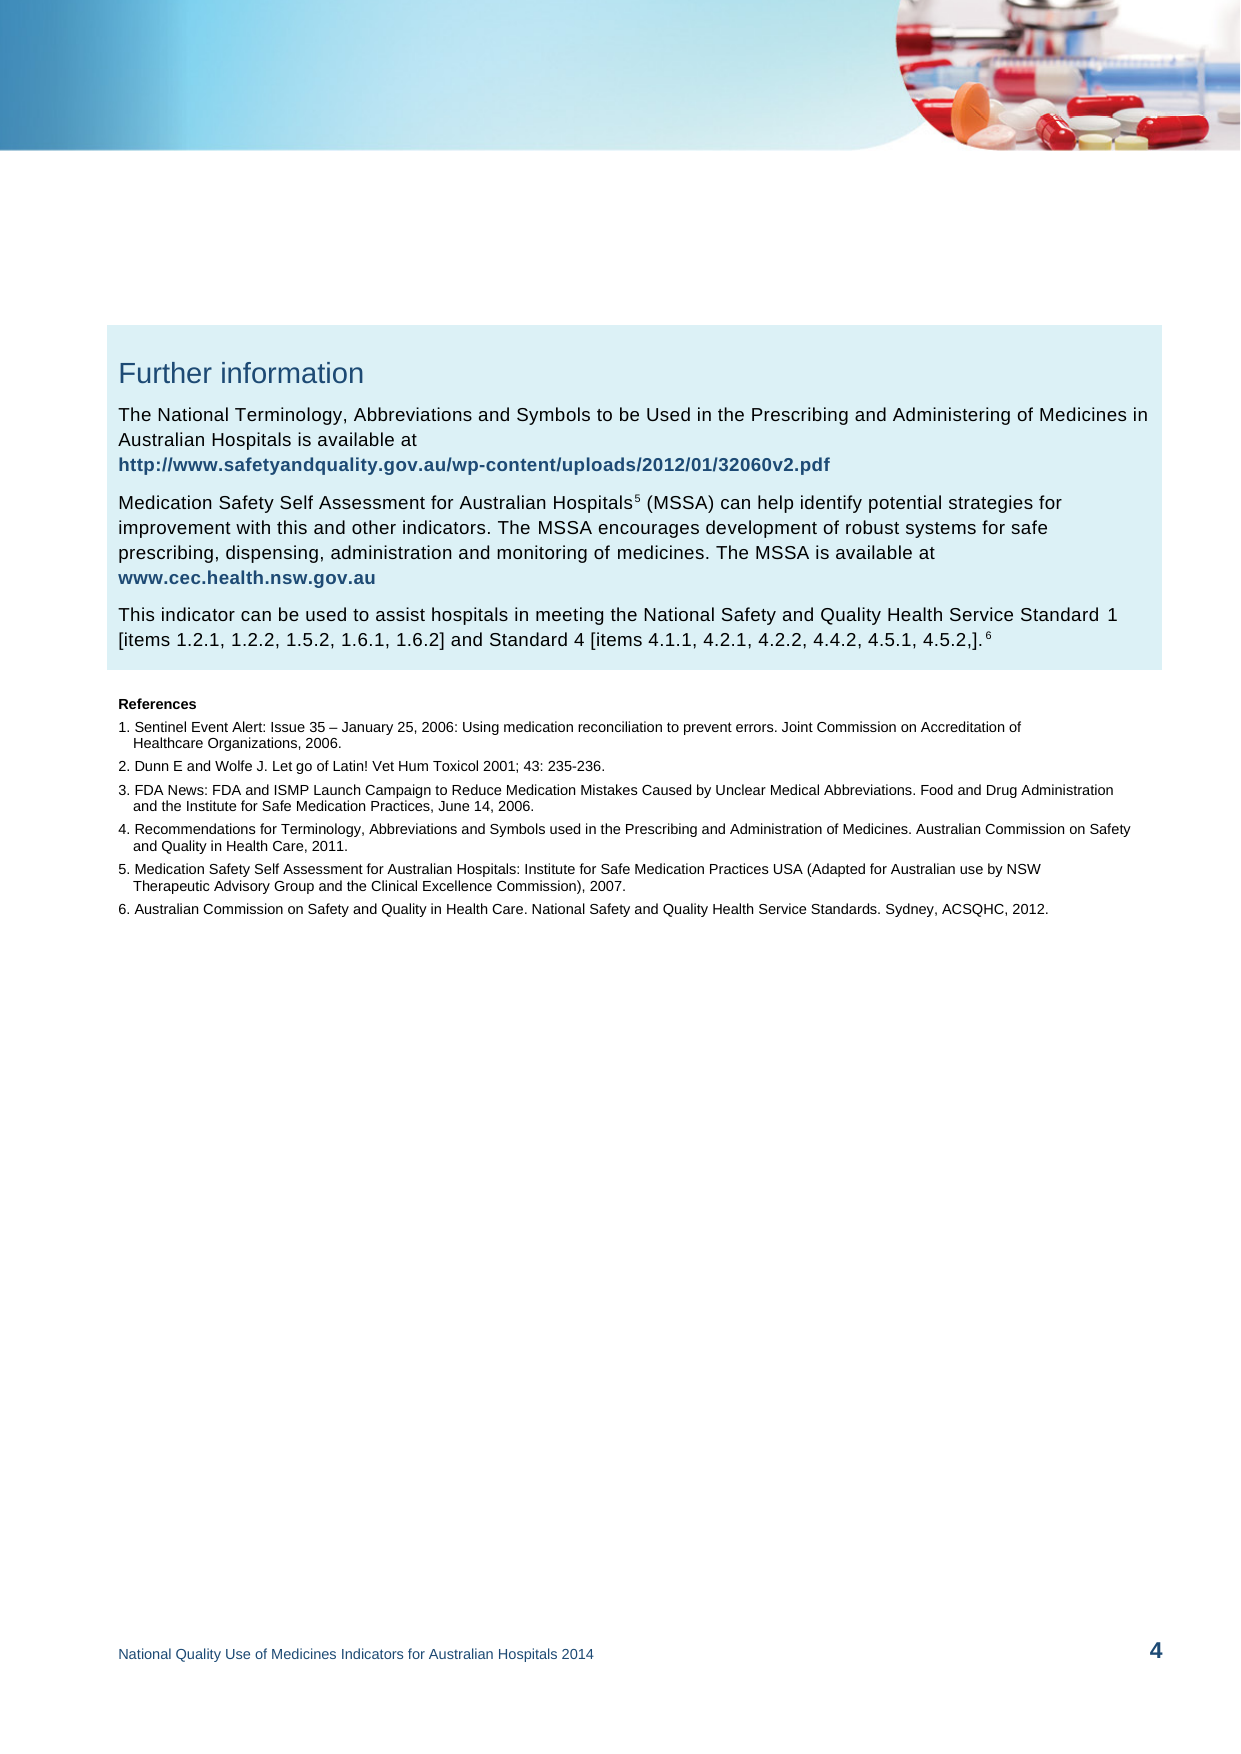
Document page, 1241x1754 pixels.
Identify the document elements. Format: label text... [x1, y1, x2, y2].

text 4. Recommendations for Terminology, Abbreviations and Symbols used in the Prescribing and Administration of Medicines. Australian Commission on Safety and Quality in Health Care, 2011. [118, 821, 1152, 854]
text 1. Sentinel Event Alert: Issue 35 – January 25, 2006: Using medication reconciliation to prevent errors. Joint Commission on Accreditation of Healthcare Organizations, 2006. [118, 718, 1152, 752]
text 5. Medication Safety Self Assessment for Australian Hospitals: Institute for Safe Medication Practices USA (Adapted for Australian use by NSW Therapeutic Advisory Group and the Clinical Excellence Commission), 2007. [118, 861, 1152, 894]
text 6. Australian Commission on Safety and Quality in Health Care. National Safety and Quality Health Service Standards. Sydney, ACSQHC, 2012. [118, 901, 1152, 917]
picture [0, 0, 1241, 162]
text 3. FDA News: FDA and ISMP Launch Campaign to Reduce Medication Mistakes Caused by Unclear Medical Abbreviations. Food and Drug Administration and the Institute for Safe Medication Practices, June 14, 2006. [118, 781, 1152, 815]
table_header Further information The National Terminology, Abbreviations and Symbols to be Used in the Prescribing and Administering of Medicines in Australian Hospitals is available at http://www.safetyandquality.gov.au/wp-content/uploads/2012/01/32060v2.pdf Medication Safety Self Assessment for Australian Hospitals5 (MSSA) can help identify potential strategies for improvement with this and other indicators. The MSSA encourages development of robust systems for safe prescribing, dispensing, administration and monitoring of medicines. The MSSA is available at www.cec.health.nsw.gov.au This indicator can be used to assist hospitals in meeting the National Safety and Quality Health Service Standard 1 [items 1.2.1, 1.2.2, 1.5.2, 1.6.1, 1.6.2] and Standard 4 [items 4.1.1, 4.2.1, 4.2.2, 4.4.2, 4.5.1, 4.5.2,].6 [107, 325, 1162, 670]
text References [118, 695, 1152, 712]
text 2. Dunn E and Wolfe J. Let go of Latin! Vet Hum Toxicol 2001; 43: 235-236. [118, 758, 1152, 775]
